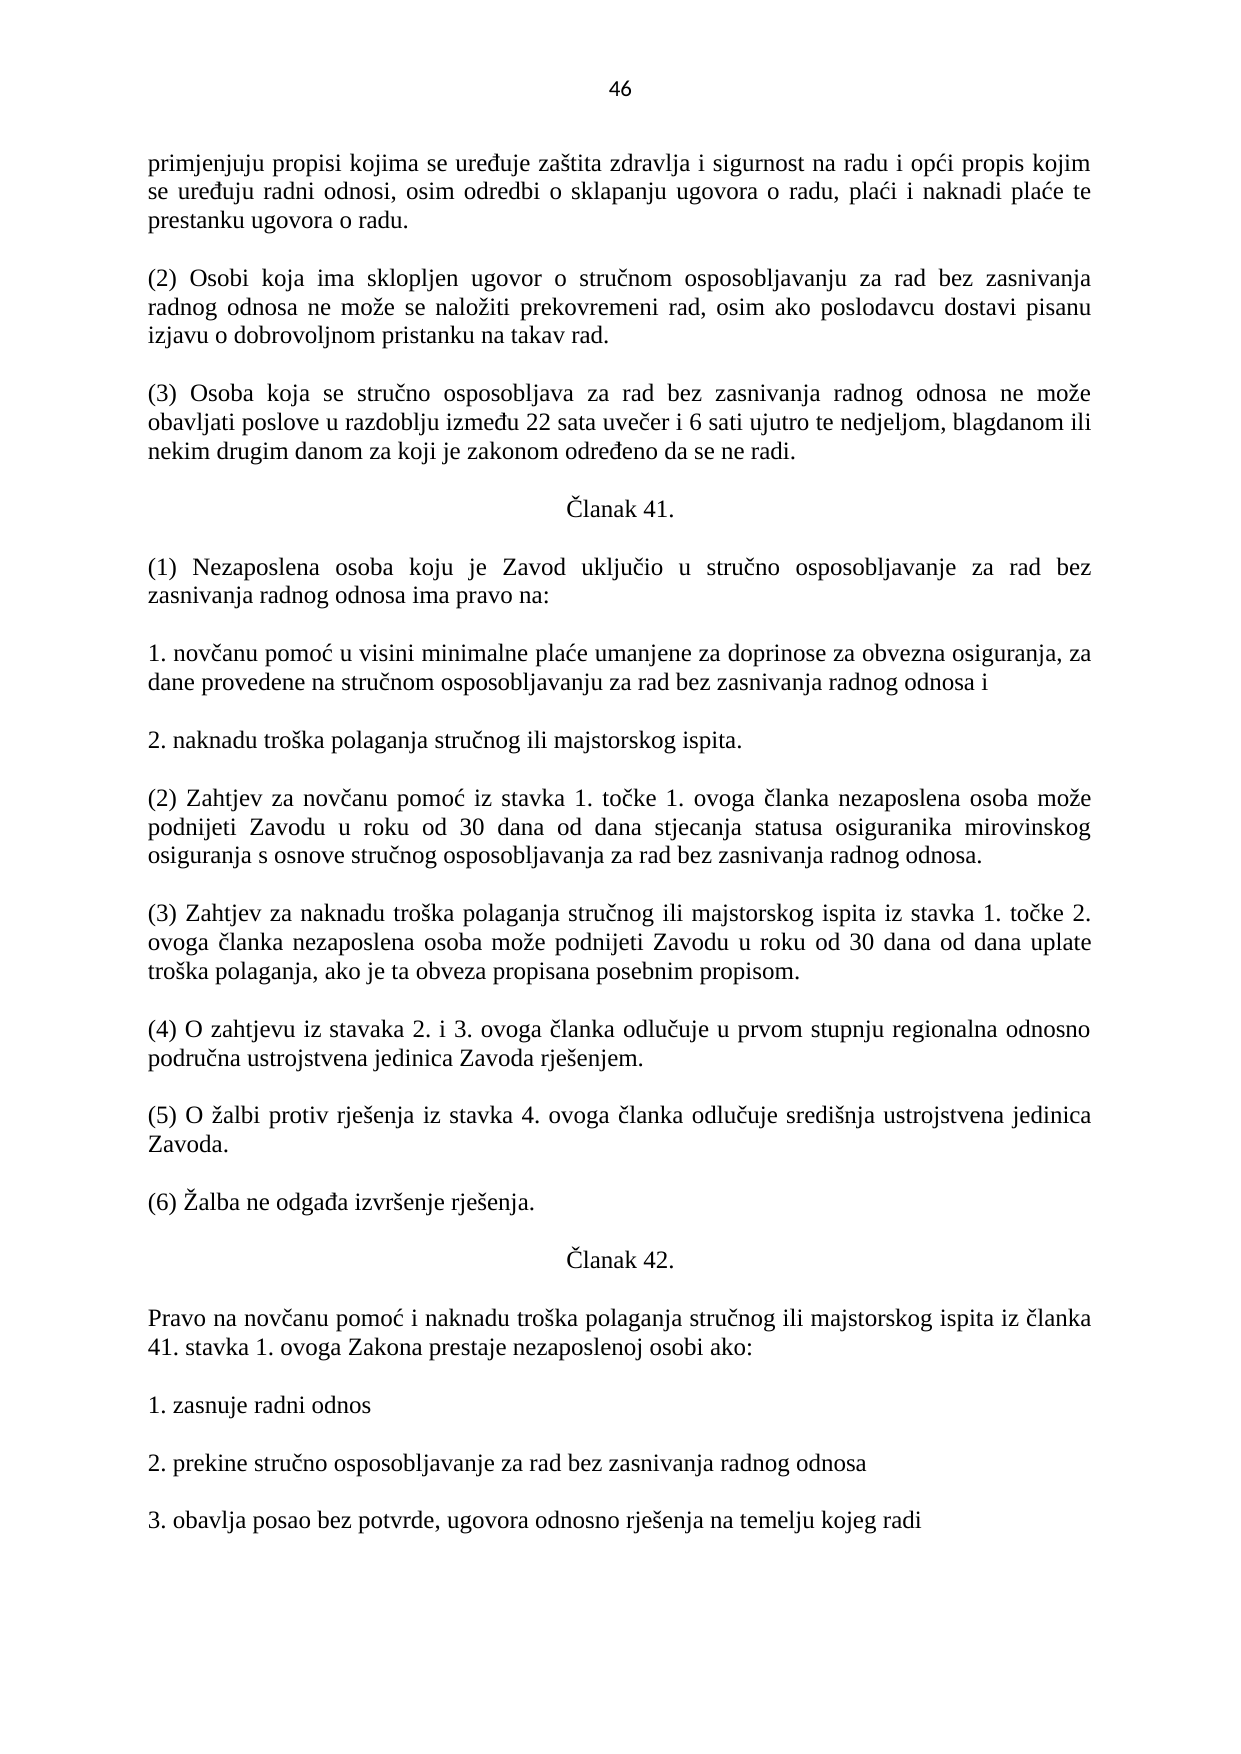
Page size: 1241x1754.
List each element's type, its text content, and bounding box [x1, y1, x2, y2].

text Članak 42. [148, 1245, 1092, 1274]
text (2) Osobi koja ima sklopljen ugovor o stručnom osposobljavanju za rad bez zasnivanja radnog odnosa ne može se naložiti prekovremeni rad, osim ako poslodavcu dostavi pisanu izjavu o dobrovoljnom pristanku na takav rad. [148, 263, 1092, 349]
text (3) Zahtjev za naknadu troška polaganja stručnog ili majstorskog ispita iz stavka 1. točke 2. ovoga članka nezaposlena osoba može podnijeti Zavodu u roku od 30 dana od dana uplate troška polaganja, ako je ta obveza propisana posebnim propisom. [148, 898, 1092, 985]
text 3. obavlja posao bez potvrde, ugovora odnosno rješenja na temelju kojeg radi [148, 1506, 1092, 1534]
text (3) Osoba koja se stručno osposobljava za rad bez zasnivanja radnog odnosa ne može obavljati poslove u razdoblju između 22 sata uvečer i 6 sati ujutro te nedjeljom, blagdanom ili nekim drugim danom za koji je zakonom određeno da se ne radi. [148, 378, 1092, 465]
text 2. naknadu troška polaganja stručnog ili majstorskog ispita. [148, 725, 1092, 754]
text 2. prekine stručno osposobljavanje za rad bez zasnivanja radnog odnosa [148, 1448, 1092, 1476]
text 1. novčanu pomoć u visini minimalne plaće umanjene za doprinose za obvezna osiguranja, za dane provedene na stručnom osposobljavanju za rad bez zasnivanja radnog odnosa i [148, 638, 1092, 696]
text (4) O zahtjevu iz stavaka 2. i 3. ovoga članka odlučuje u prvom stupnju regionalna odnosno područna ustrojstvena jedinica Zavoda rješenjem. [148, 1014, 1092, 1071]
text (2) Zahtjev za novčanu pomoć iz stavka 1. točke 1. ovoga članka nezaposlena osoba može podnijeti Zavodu u roku od 30 dana od dana stjecanja statusa osiguranika mirovinskog osiguranja s osnove stručnog osposobljavanja za rad bez zasnivanja radnog odnosa. [148, 783, 1092, 869]
text (1) Nezaposlena osoba koju je Zavod uključio u stručno osposobljavanje za rad bez zasnivanja radnog odnosa ima pravo na: [148, 552, 1092, 609]
text (5) O žalbi protiv rješenja iz stavka 4. ovoga članka odlučuje središnja ustrojstvena jedinica Zavoda. [148, 1101, 1092, 1158]
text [148, 148, 1092, 234]
text Pravo na novčanu pomoć i naknadu troška polaganja stručnog ili majstorskog ispita iz članka 41. stavka 1. ovoga Zakona prestaje nezaposlenoj osobi ako: [148, 1303, 1092, 1361]
text (6) Žalba ne odgađa izvršenje rješenja. [148, 1187, 1092, 1216]
text 1. zasnuje radni odnos [148, 1390, 1092, 1418]
text Članak 41. [148, 494, 1092, 523]
